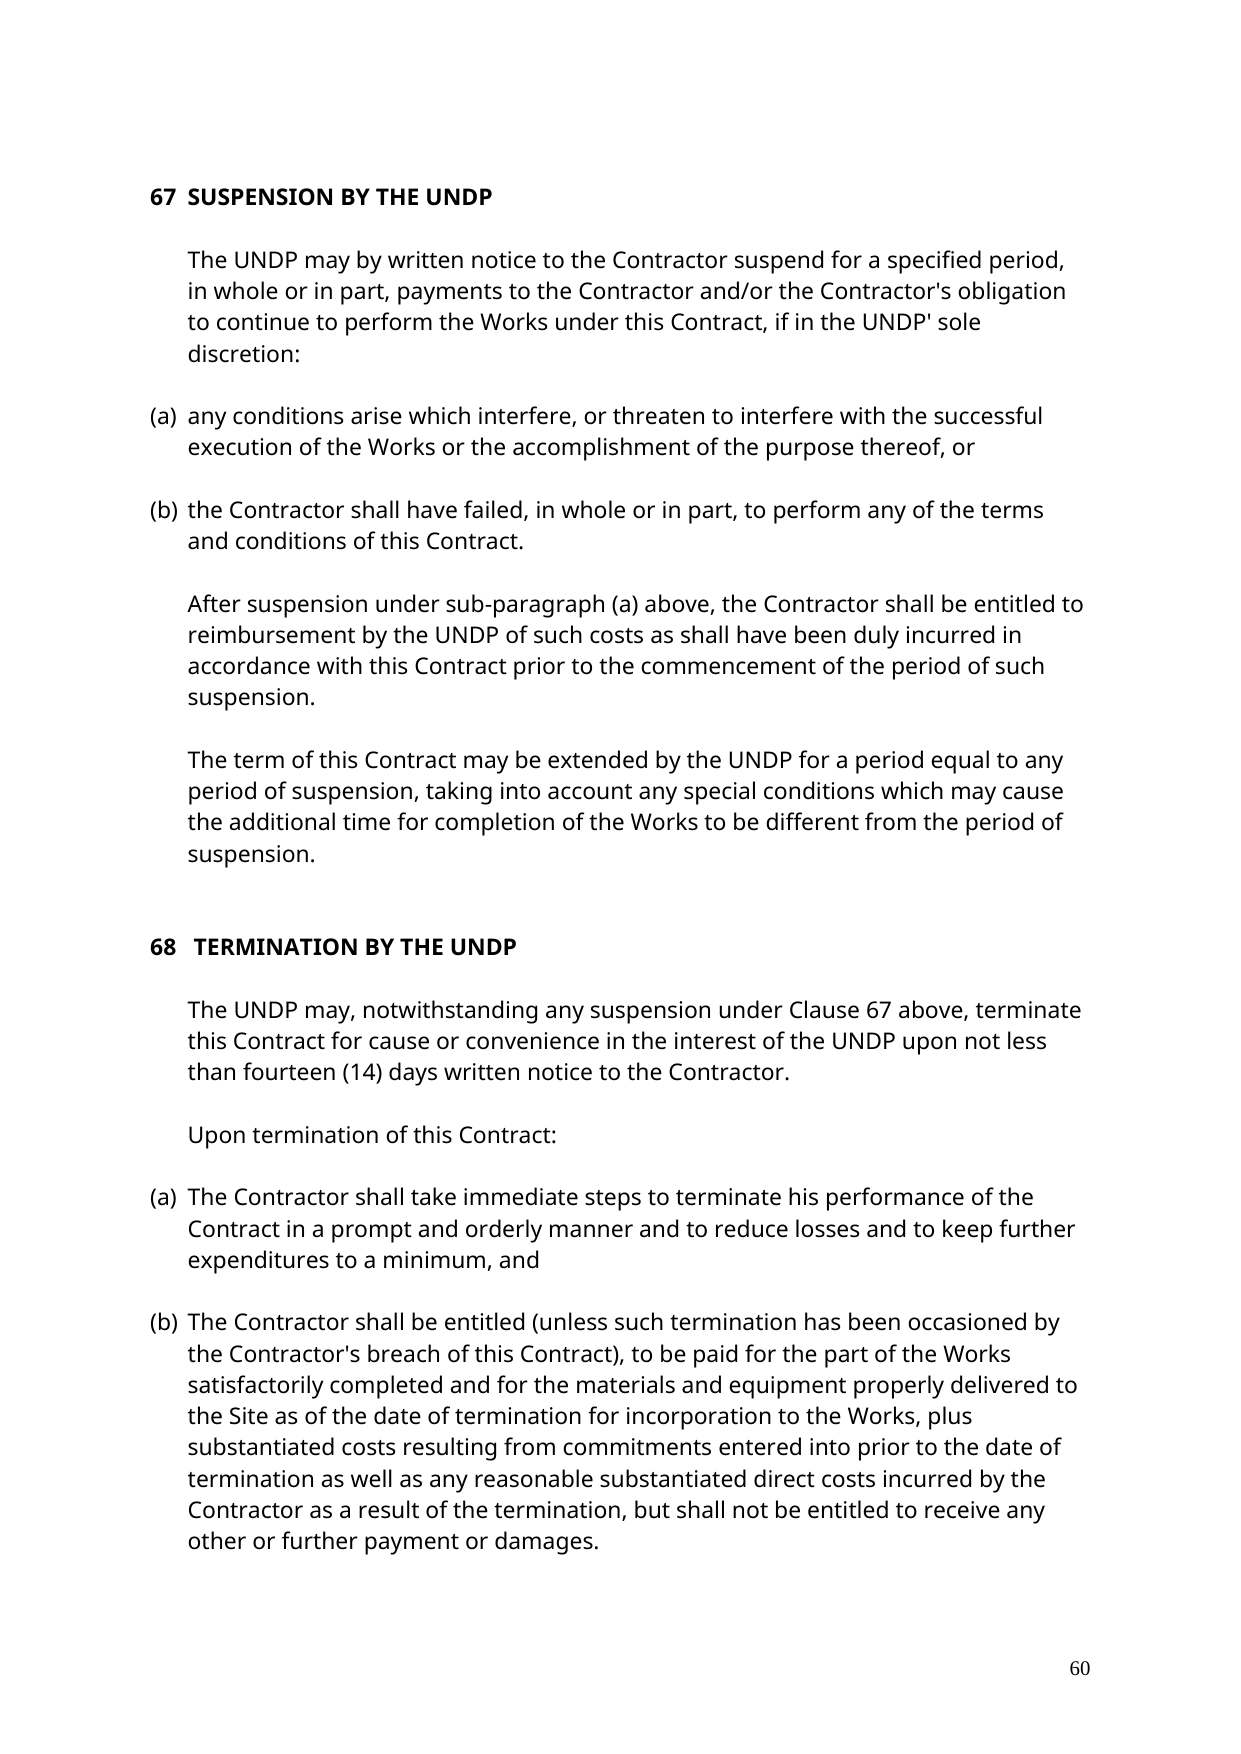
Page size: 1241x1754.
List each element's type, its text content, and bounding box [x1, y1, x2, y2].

list The Contractor shall take immediate steps to terminate his performance of the Contract in a prompt and orderly manner and to reduce losses and to keep further expenditures to a minimum, and [150, 1181, 1090, 1275]
list the Contractor shall have failed, in whole or in part, to perform any of the terms and conditions of this Contract. [150, 494, 1090, 556]
text The UNDP may by written notice to the Contractor suspend for a specified period, in whole or in part, payments to the Contractor and/or the Contractor's obligation to continue to perform the Works under this Contract, if in the UNDP' sole discretion: [187, 244, 1090, 369]
text Upon termination of this Contract: [187, 1119, 1090, 1150]
text After suspension under sub-paragraph (a) above, the Contractor shall be entitled to reimbursement by the UNDP of such costs as shall have been duly incurred in accordance with this Contract prior to the commencement of the period of such suspension. [187, 587, 1090, 712]
list SUSPENSION BY THE UNDP [150, 181, 1090, 212]
list The Contractor shall be entitled (unless such termination has been occasioned by the Contractor's breach of this Contract), to be paid for the part of the Works satisfactorily completed and for the materials and equipment properly delivered to the Site as of the date of termination for incorporation to the Works, plus substantiated costs resulting from commitments entered into prior to the date of termination as well as any reasonable substantiated direct costs incurred by the Contractor as a result of the termination, but shall not be entitled to receive any other or further payment or damages. [150, 1306, 1090, 1556]
list TERMINATION BY THE UNDP [150, 931, 1090, 962]
text The term of this Contract may be extended by the UNDP for a period equal to any period of suspension, taking into account any special conditions which may cause the additional time for completion of the Works to be different from the period of suspension. [187, 744, 1090, 869]
list any conditions arise which interfere, or threaten to interfere with the successful execution of the Works or the accomplishment of the purpose thereof, or [150, 400, 1090, 462]
text The UNDP may, notwithstanding any suspension under Clause 67 above, terminate this Contract for cause or convenience in the interest of the UNDP upon not less than fourteen (14) days written notice to the Contractor. [187, 994, 1090, 1087]
